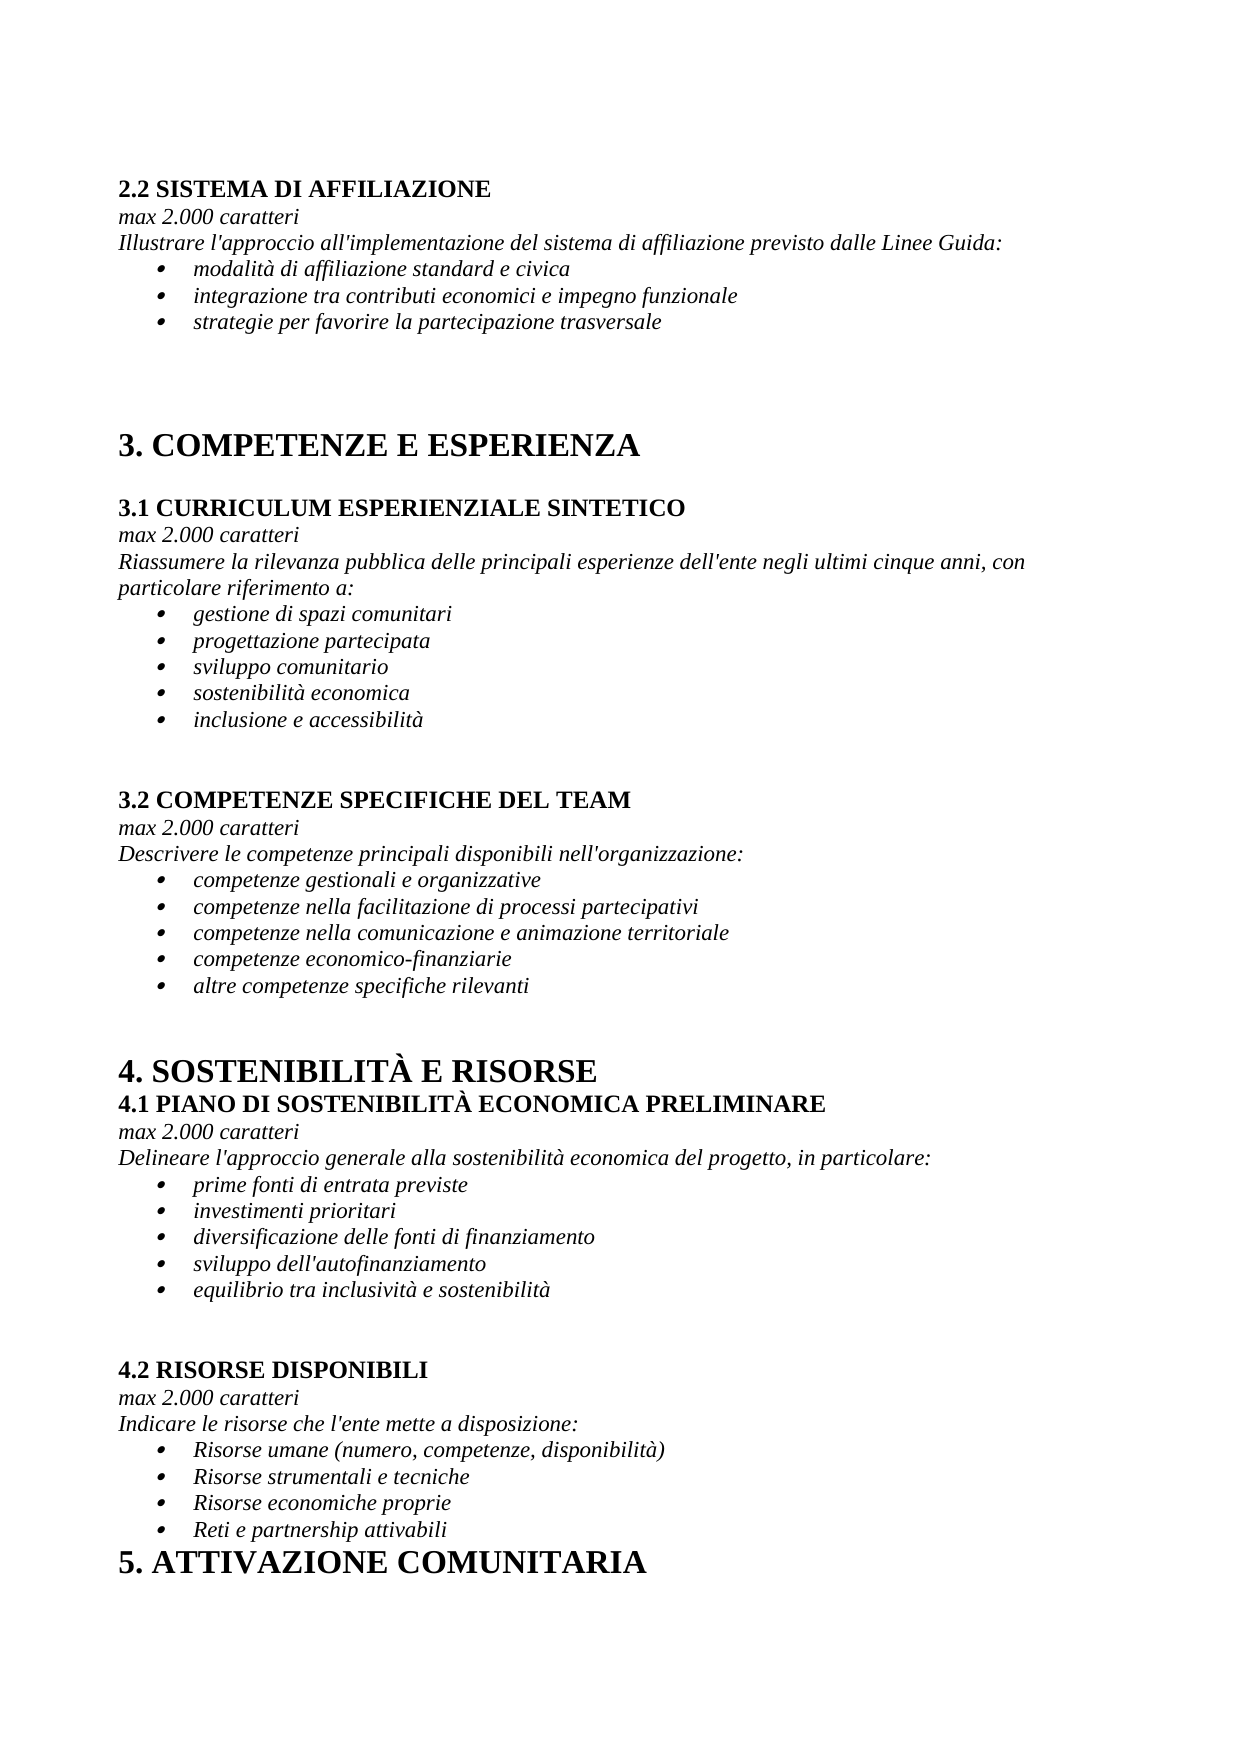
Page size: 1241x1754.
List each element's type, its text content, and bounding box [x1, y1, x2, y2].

text 4. SOSTENIBILITÀ E RISORSE [118, 1051, 1122, 1089]
list equilibrio tra inclusività e sostenibilità [156, 1276, 1122, 1302]
text 3. COMPETENZE E ESPERIENZA [118, 426, 1122, 464]
text 3.1 CURRICULUM ESPERIENZIALE SINTETICO [118, 493, 1122, 521]
list Risorse strumentali e tecniche [156, 1463, 1122, 1489]
list integrazione tra contributi economici e impegno funzionale [156, 282, 1122, 308]
list altre competenze specifiche rilevanti [156, 972, 1122, 998]
text Descrivere le competenze principali disponibili nell'organizzazione: [118, 840, 1122, 866]
text max 2.000 caratteri [118, 1118, 1122, 1144]
text 4.1 PIANO DI SOSTENIBILITÀ ECONOMICA PRELIMINARE [118, 1089, 1122, 1118]
list prime fonti di entrata previste [156, 1171, 1122, 1197]
list sviluppo dell'autofinanziamento [156, 1250, 1122, 1276]
text max 2.000 caratteri [118, 521, 1122, 548]
list competenze nella facilitazione di processi partecipativi [156, 893, 1122, 919]
list investimenti prioritari [156, 1197, 1122, 1223]
text Riassumere la rilevanza pubblica delle principali esperienze dell'ente negli ultimi cinque anni, con particolare riferimento a: [118, 548, 1122, 600]
list Risorse umane (numero, competenze, disponibilità) [156, 1437, 1122, 1463]
text 2.2 SISTEMA DI AFFILIAZIONE [118, 174, 1122, 203]
list competenze nella comunicazione e animazione territoriale [156, 919, 1122, 945]
text 4.2 RISORSE DISPONIBILI [118, 1355, 1122, 1384]
text max 2.000 caratteri [118, 1384, 1122, 1410]
list inclusione e accessibilità [156, 706, 1122, 732]
list progettazione partecipata [156, 627, 1122, 653]
list competenze gestionali e organizzative [156, 866, 1122, 893]
text 5. ATTIVAZIONE COMUNITARIA [118, 1542, 1122, 1580]
text Delineare l'approccio generale alla sostenibilità economica del progetto, in particolare: [118, 1144, 1122, 1171]
list sostenibilità economica [156, 679, 1122, 706]
text 3.2 COMPETENZE SPECIFICHE DEL TEAM [118, 785, 1122, 814]
text Illustrare l'approccio all'implementazione del sistema di affiliazione previsto dalle Linee Guida: [118, 229, 1122, 255]
list Reti e partnership attivabili [156, 1516, 1122, 1542]
text max 2.000 caratteri [118, 203, 1122, 229]
list gestione di spazi comunitari [156, 600, 1122, 627]
list sviluppo comunitario [156, 653, 1122, 679]
list competenze economico-finanziarie [156, 945, 1122, 972]
list diversificazione delle fonti di finanziamento [156, 1223, 1122, 1250]
text Indicare le risorse che l'ente mette a disposizione: [118, 1410, 1122, 1437]
list Risorse economiche proprie [156, 1489, 1122, 1516]
text max 2.000 caratteri [118, 814, 1122, 840]
list strategie per favorire la partecipazione trasversale [156, 308, 1122, 334]
list modalità di affiliazione standard e civica [156, 255, 1122, 282]
